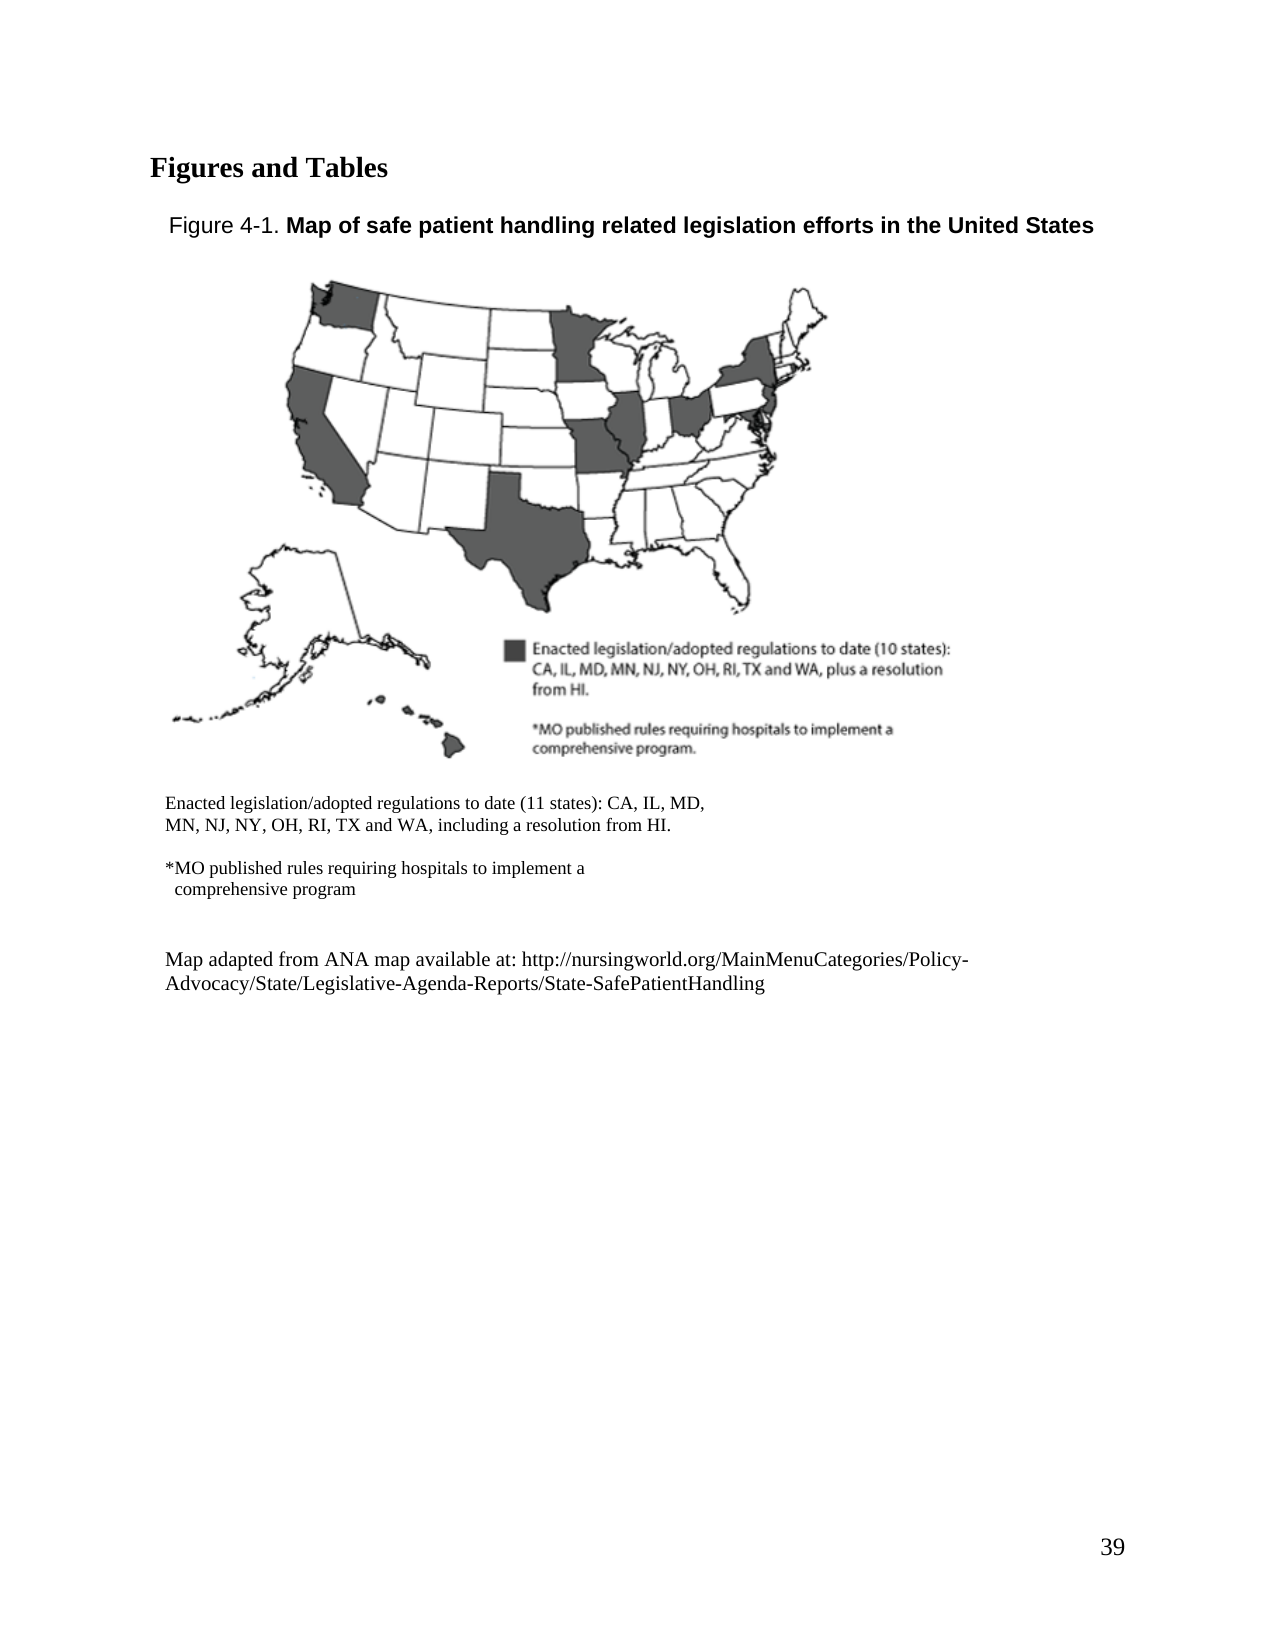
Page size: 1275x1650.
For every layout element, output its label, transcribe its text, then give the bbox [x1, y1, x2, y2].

picture [150, 262, 996, 785]
text Figures and Tables [150, 150, 1125, 183]
text Figure 4-1. Map of safe patient handling related legislation efforts in the United States [169, 212, 1125, 239]
